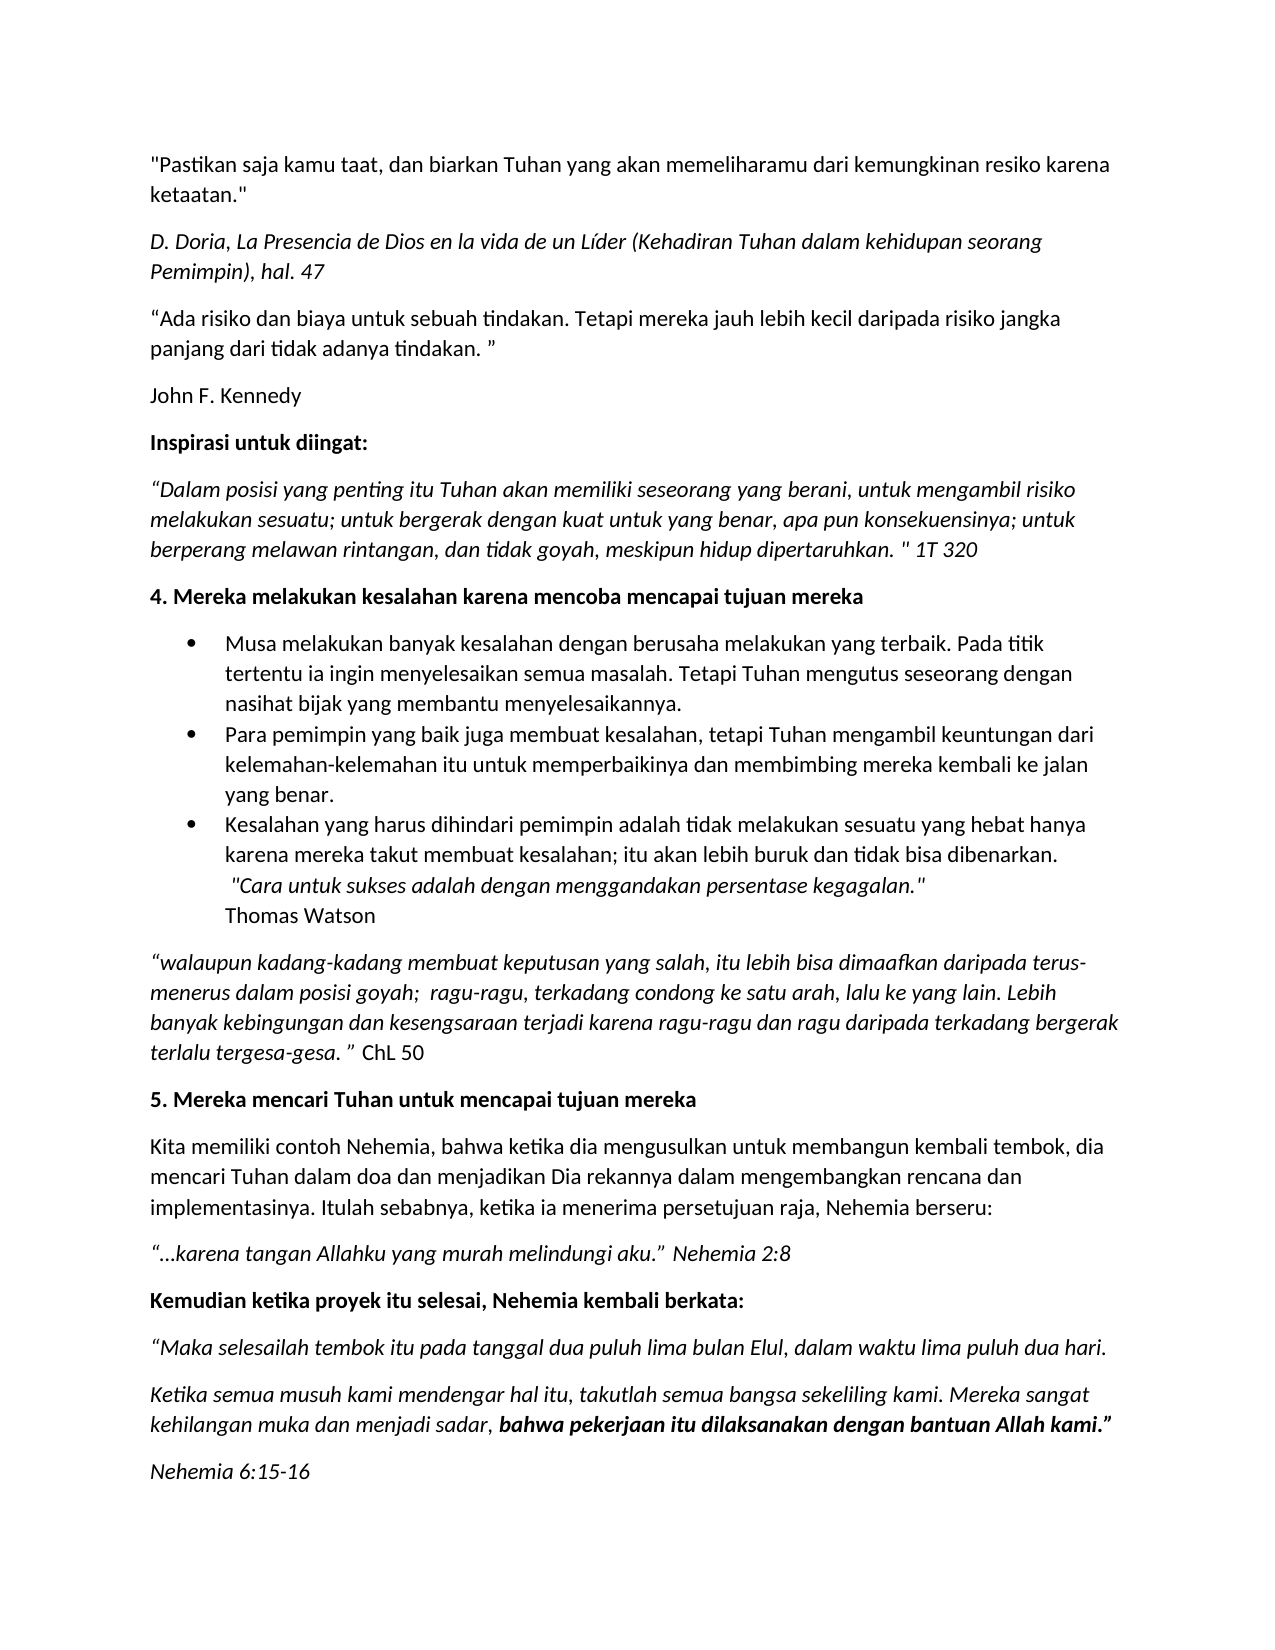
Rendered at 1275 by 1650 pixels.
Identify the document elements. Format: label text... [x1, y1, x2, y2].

list "Cara untuk sukses adalah dengan menggandakan persentase kegagalan." [225, 871, 1125, 899]
list Thomas Watson [225, 901, 1125, 929]
text 4. Mereka melakukan kesalahan karena mencoba mencapai tujuan mereka [150, 582, 1125, 610]
text “Maka selesailah tembok itu pada tanggal dua puluh lima bulan Elul, dalam waktu lima puluh dua hari. [150, 1333, 1125, 1361]
text 5. Mereka mencari Tuhan untuk mencapai tujuan mereka [150, 1085, 1125, 1113]
text “Ada risiko dan biaya untuk sebuah tindakan. Tetapi mereka jauh lebih kecil daripada risiko jangka panjang dari tidak adanya tindakan. ” [150, 304, 1125, 362]
list Para pemimpin yang baik juga membuat kesalahan, tetapi Tuhan mengambil keuntungan dari kelemahan-kelemahan itu untuk memperbaikinya dan membimbing mereka kembali ke jalan yang benar. [187, 720, 1125, 808]
text Kemudian ketika proyek itu selesai, Nehemia kembali berkata: [150, 1286, 1125, 1314]
text Inspirasi untuk diingat: [150, 428, 1125, 456]
list Musa melakukan banyak kesalahan dengan berusaha melakukan yang terbaik. Pada titik tertentu ia ingin menyelesaikan semua masalah. Tetapi Tuhan mengutus seseorang dengan nasihat bijak yang membantu menyelesaikannya. [187, 629, 1125, 718]
text John F. Kennedy [150, 381, 1125, 409]
text “…karena tangan Allahku yang murah melindungi aku.” Nehemia 2:8 [150, 1239, 1125, 1268]
text “Dalam posisi yang penting itu Tuhan akan memiliki seseorang yang berani, untuk mengambil risiko melakukan sesuatu; untuk bergerak dengan kuat untuk yang benar, apa pun konsekuensinya; untuk berperang melawan rintangan, dan tidak goyah, meskipun hidup dipertaruhkan. " 1T 320 [150, 475, 1125, 563]
text Ketika semua musuh kami mendengar hal itu, takutlah semua bangsa sekeliling kami. Mereka sangat kehilangan muka dan menjadi sadar, bahwa pekerjaan itu dilaksanakan dengan bantuan Allah kami.” [150, 1380, 1125, 1438]
text "Pastikan saja kamu taat, dan biarkan Tuhan yang akan memeliharamu dari kemungkinan resiko karena ketaatan." [150, 150, 1125, 208]
text Kita memiliki contoh Nehemia, bahwa ketika dia mengusulkan untuk membangun kembali tembok, dia mencari Tuhan dalam doa dan menjadikan Dia rekannya dalam mengembangkan rencana dan implementasinya. Itulah sebabnya, ketika ia menerima persetujuan raja, Nehemia berseru: [150, 1132, 1125, 1221]
text Nehemia 6:15-16 [150, 1457, 1125, 1485]
list Kesalahan yang harus dihindari pemimpin adalah tidak melakukan sesuatu yang hebat hanya karena mereka takut membuat kesalahan; itu akan lebih buruk dan tidak bisa dibenarkan. [187, 810, 1125, 869]
text D. Doria, La Presencia de Dios en la vida de un Líder (Kehadiran Tuhan dalam kehidupan seorang Pemimpin), hal. 47 [150, 227, 1125, 285]
text “walaupun kadang-kadang membuat keputusan yang salah, itu lebih bisa dimaafkan daripada terus-menerus dalam posisi goyah; ragu-ragu, terkadang condong ke satu arah, lalu ke yang lain. Lebih banyak kebingungan dan kesengsaraan terjadi karena ragu-ragu dan ragu daripada terkadang bergerak terlalu tergesa-gesa. ” ChL 50 [150, 948, 1125, 1067]
